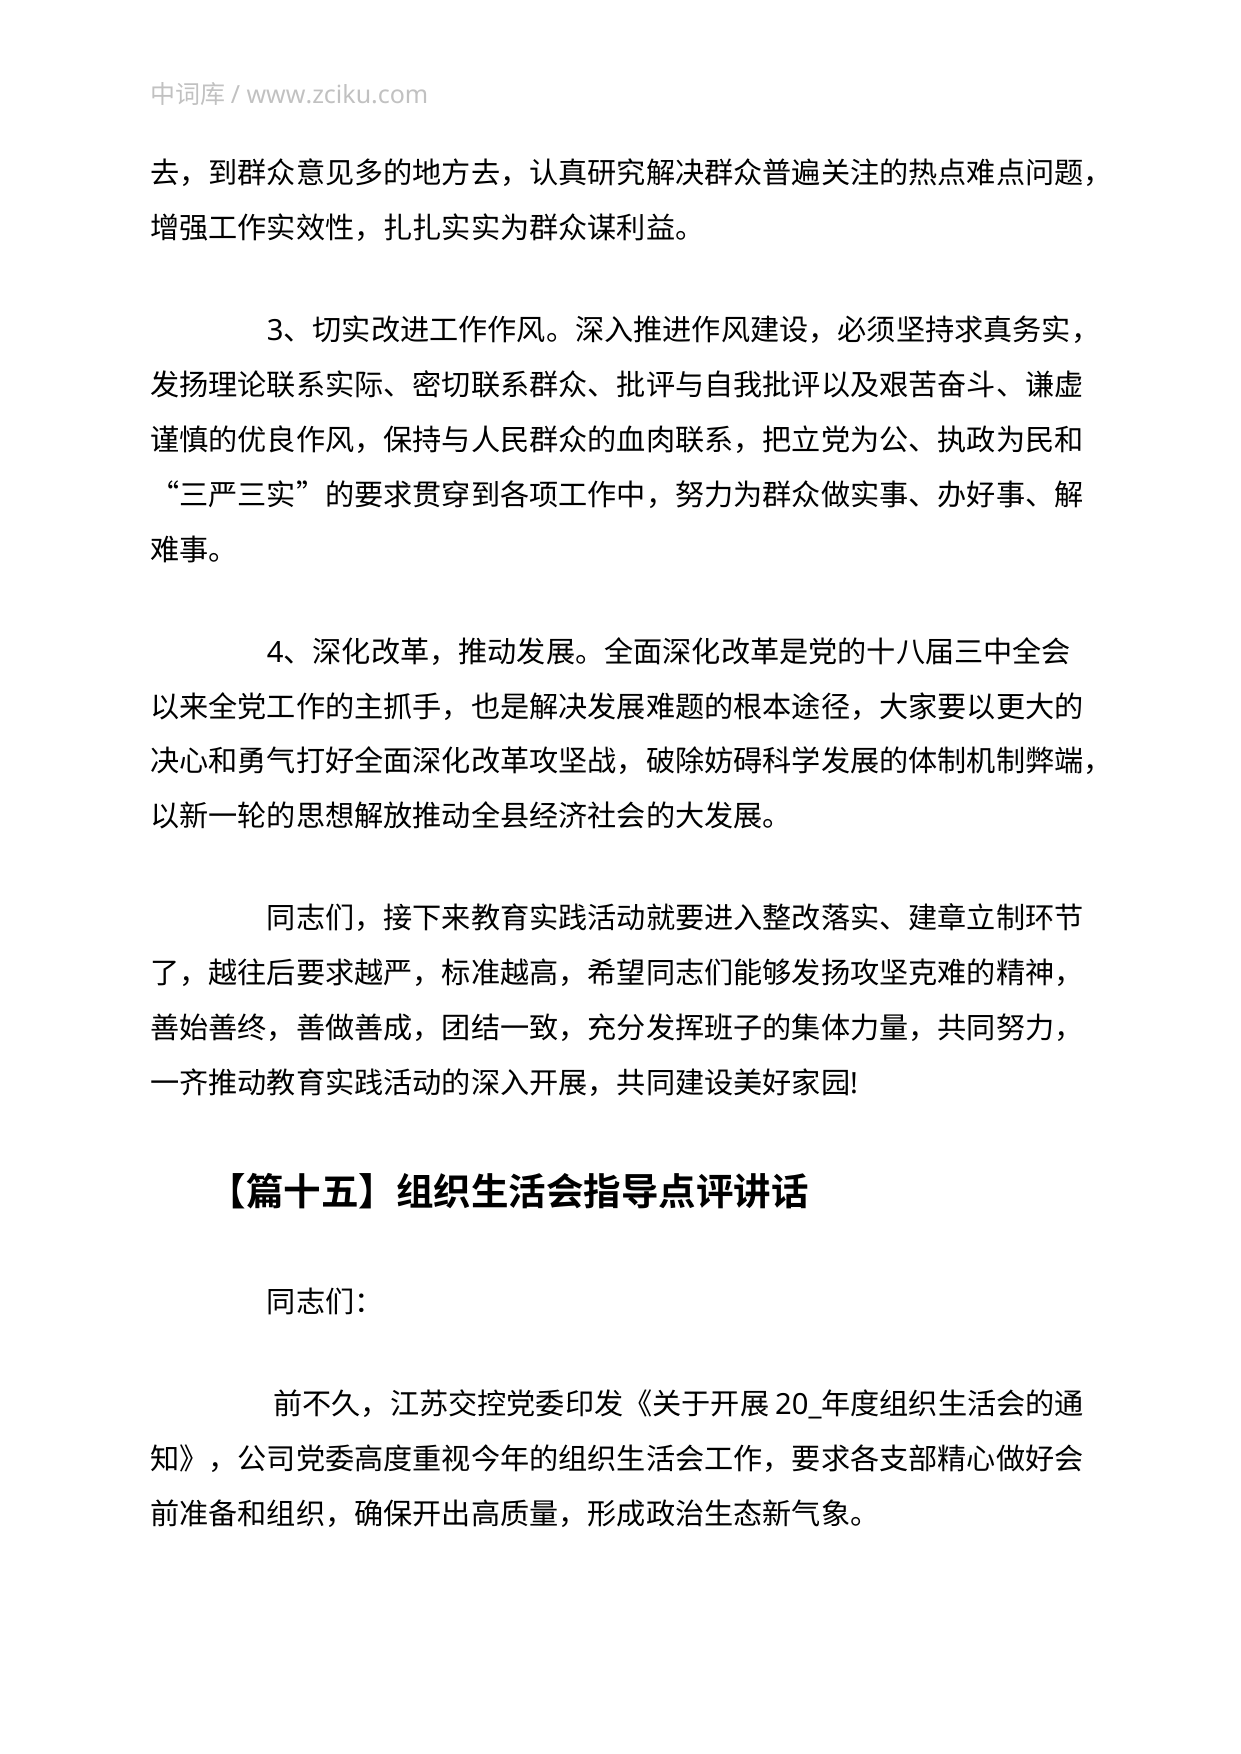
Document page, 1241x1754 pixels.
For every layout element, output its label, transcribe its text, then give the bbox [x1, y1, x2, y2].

text 4、深化改革，推动发展。全面深化改革是党的十八届三中全会以来全党工作的主抓手，也是解决发展难题的根本途径，大家要以更大的决心和勇气打好全面深化改革攻坚战，破除妨碍科学发展的体制机制弊端，以新一轮的思想解放推动全县经济社会的大发展。 [150, 628, 1090, 835]
text 同志们，接下来教育实践活动就要进入整改落实、建章立制环节了，越往后要求越严，标准越高，希望同志们能够发扬攻坚克难的精神，善始善终，善做善成，团结一致，充分发挥班子的集体力量，共同努力，一齐推动教育实践活动的深入开展，共同建设美好家园! [150, 895, 1090, 1102]
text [150, 150, 1090, 247]
text 前不久，江苏交控党委印发《关于开展20_年度组织生活会的通知》，公司党委高度重视今年的组织生活会工作，要求各支部精心做好会前准备和组织，确保开出高质量，形成政治生态新气象。 [150, 1381, 1090, 1533]
text 同志们： [150, 1279, 1090, 1321]
text 【篇十五】组织生活会指导点评讲话 [150, 1161, 1090, 1216]
text 3、切实改进工作作风。深入推进作风建设，必须坚持求真务实，发扬理论联系实际、密切联系群众、批评与自我批评以及艰苦奋斗、谦虚谨慎的优良作风，保持与人民群众的血肉联系，把立党为公、执政为民和“三严三实”的要求贯穿到各项工作中，努力为群众做实事、办好事、解难事。 [150, 307, 1090, 569]
